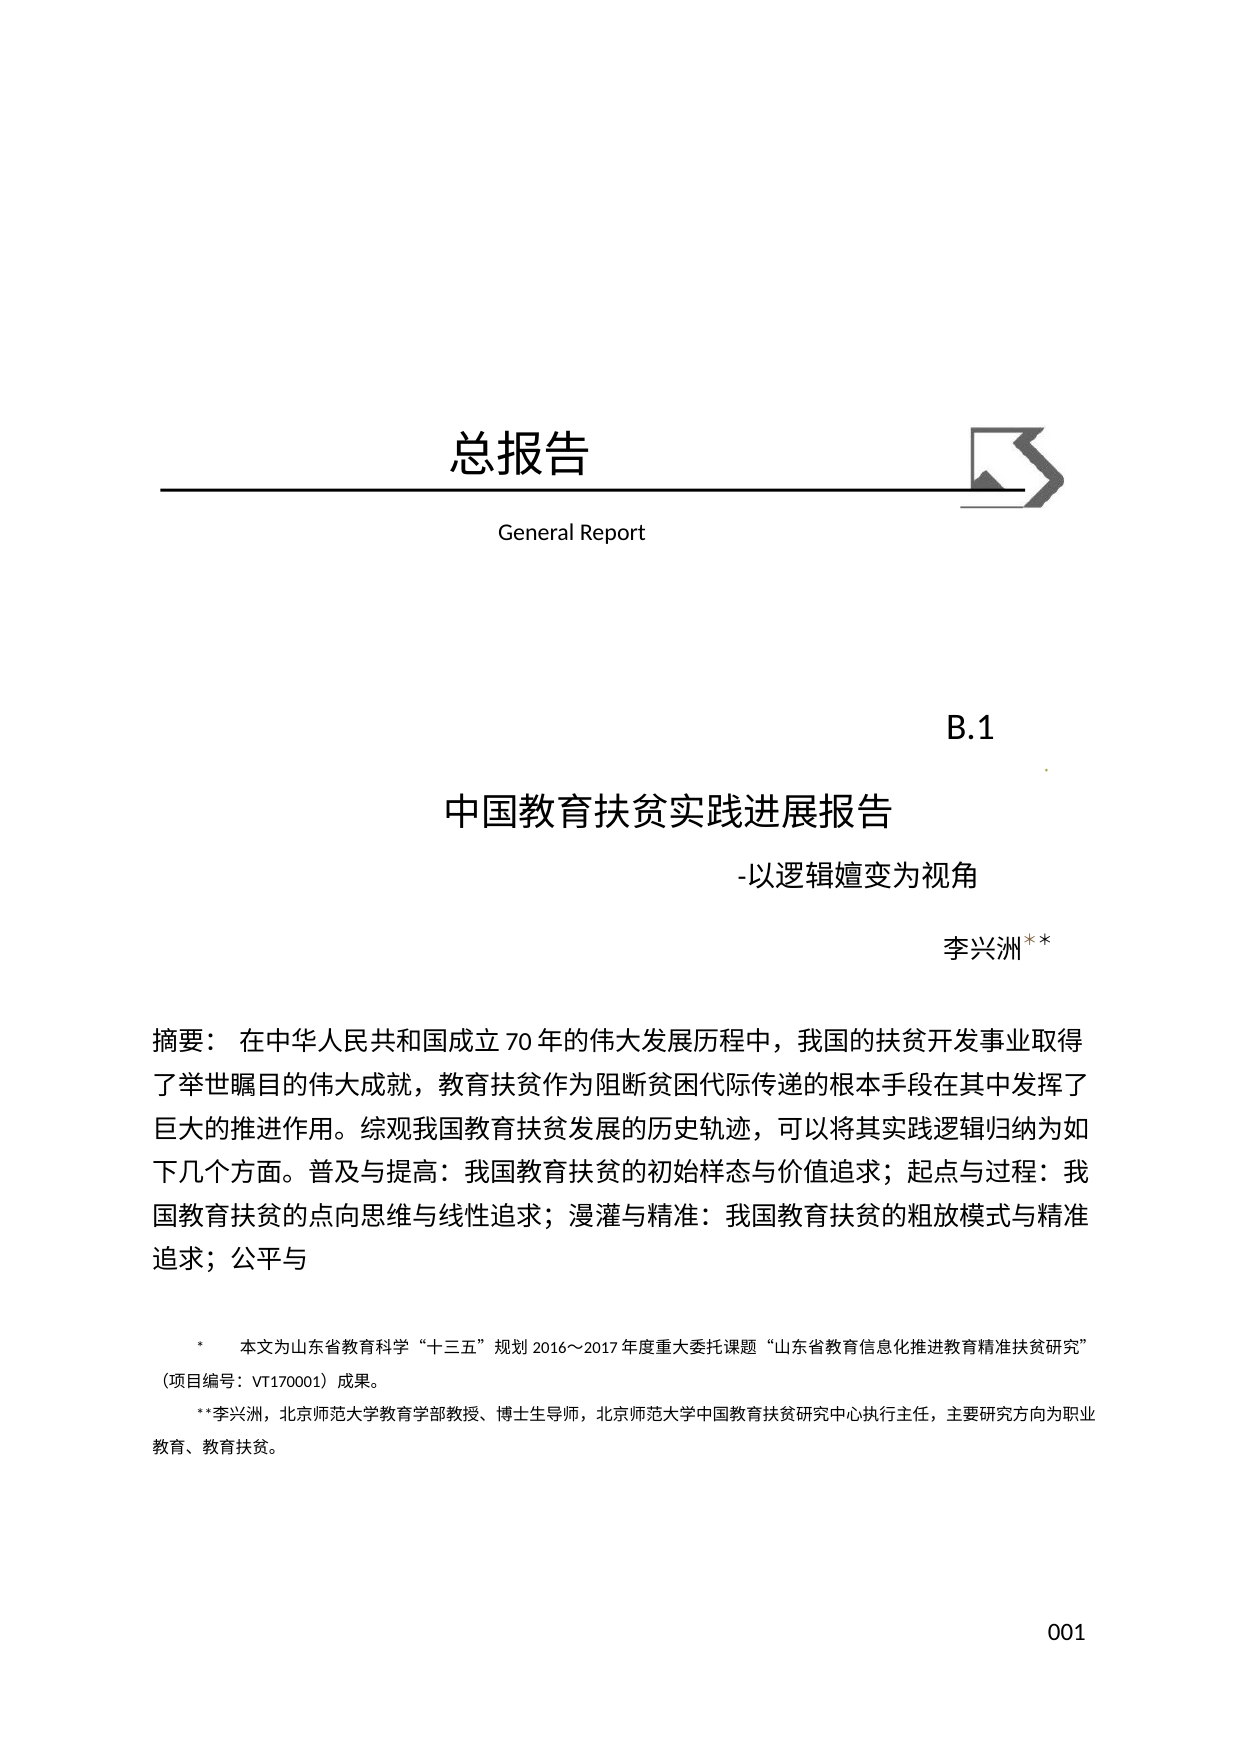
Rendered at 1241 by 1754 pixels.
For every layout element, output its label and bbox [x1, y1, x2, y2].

picture [960, 418, 1065, 509]
